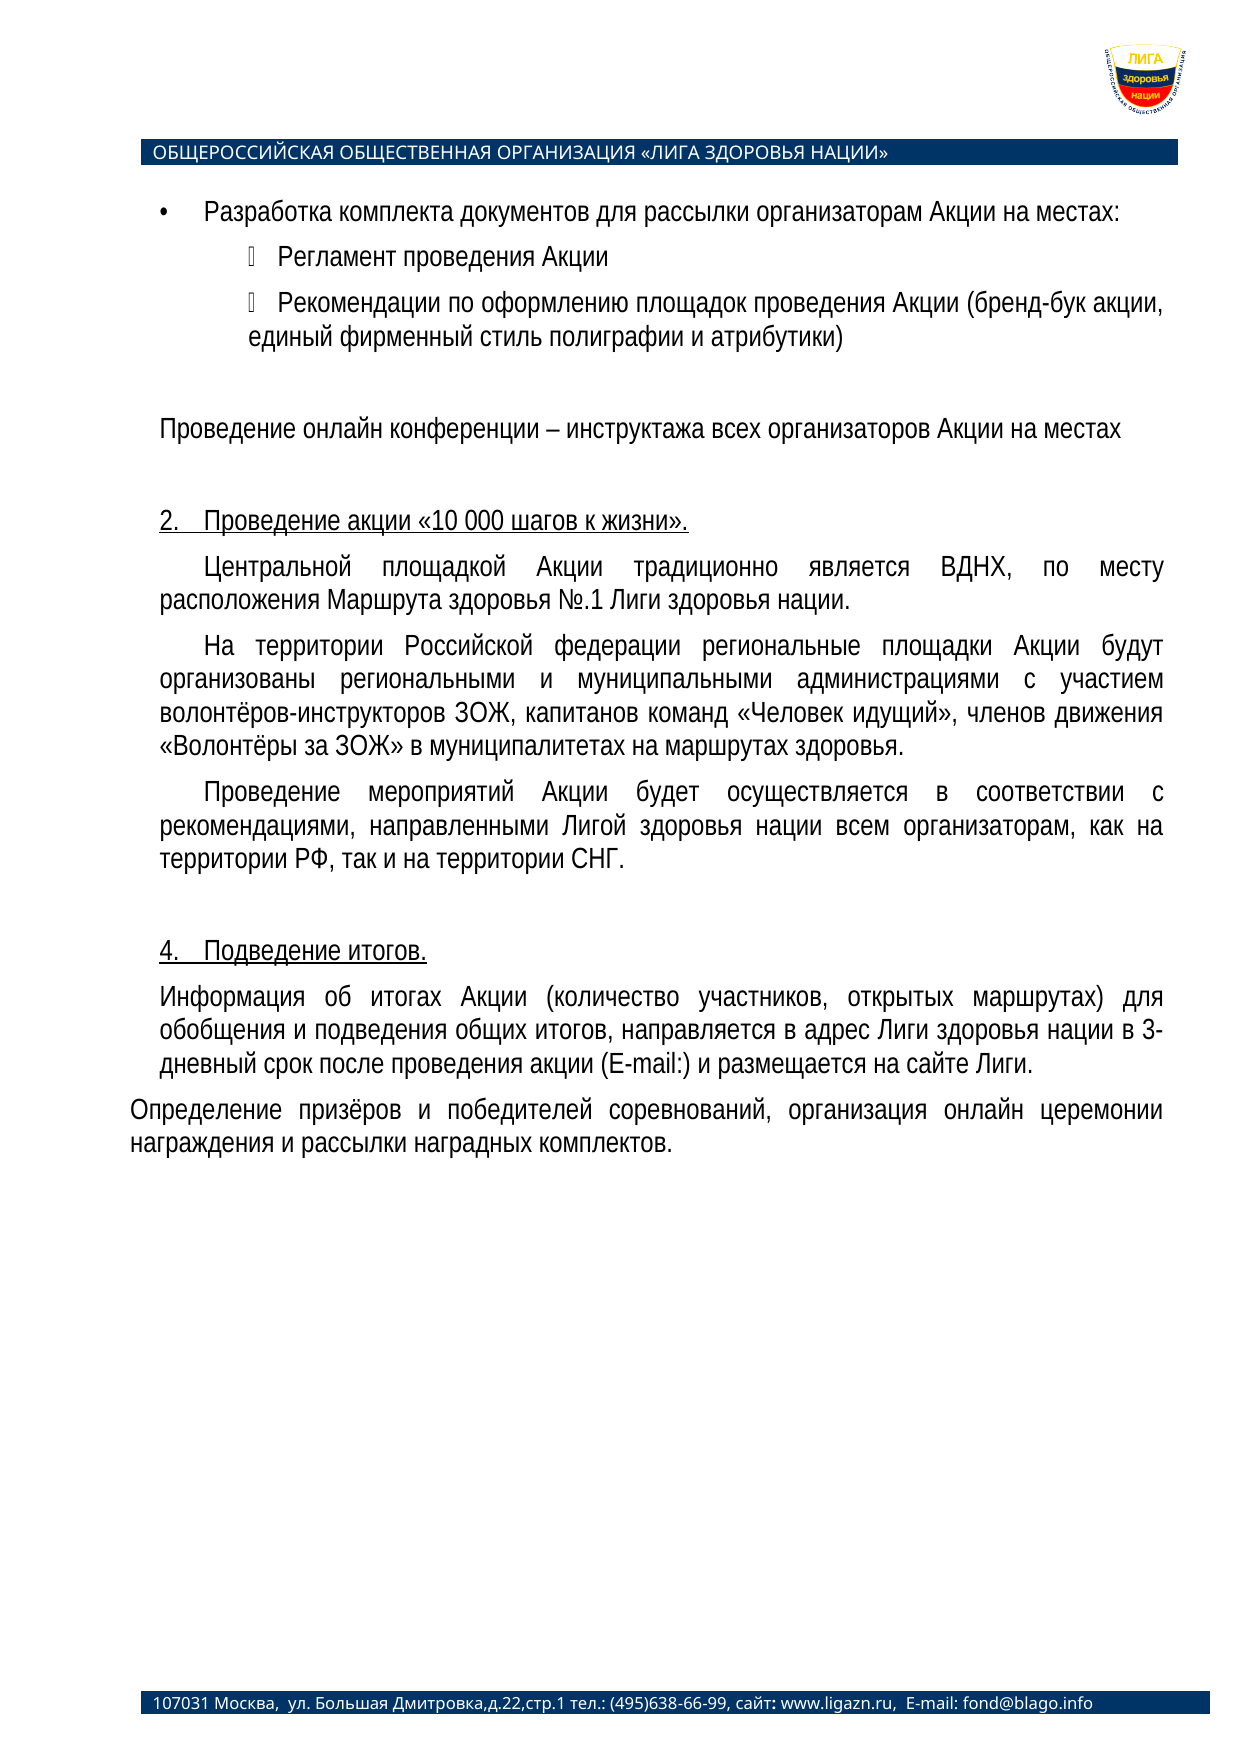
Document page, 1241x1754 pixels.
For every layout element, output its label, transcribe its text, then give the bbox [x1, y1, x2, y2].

text Проведение мероприятий Акции будет осуществляется в соответствии с рекомендациями, направленными Лигой здоровья нации всем организаторам, как на территории РФ, так и на территории СНГ. [159, 774, 1165, 874]
text  Рекомендации по оформлению площадок проведения Акции (бренд-бук акции, единый фирменный стиль полиграфии и атрибутики) [248, 286, 1165, 352]
text Проведение онлайн конференции – инструктажа всех организаторов Акции на местах [159, 411, 1165, 444]
text Центральной площадкой Акции традиционно является ВДНХ, по месту расположения Маршрута здоровья №.1 Лиги здоровья нации. [159, 549, 1165, 616]
text Определение призёров и победителей соревнований, организация онлайн церемонии награждения и рассылки наградных комплектов. [130, 1092, 1165, 1159]
text  Регламент проведения Акции [248, 239, 1165, 273]
text 4. Подведение итогов. [159, 933, 1165, 966]
picture [1097, 40, 1192, 119]
text • Разработка комплекта документов для рассылки организаторам Акции на местах: [159, 194, 1165, 227]
text На территории Российской федерации региональные площадки Акции будут организованы региональными и муниципальными администрациями с участием волонтёров-инструкторов ЗОЖ, капитанов команд «Человек идущий», членов движения «Волонтёры за ЗОЖ» в муниципалитетах на маршрутах здоровья. [159, 628, 1165, 762]
text Информация об итогах Акции (количество участников, открытых маршрутах) для обобщения и подведения общих итогов, направляется в адрес Лиги здоровья нации в 3-дневный срок после проведения акции (E-mail:) и размещается на сайте Лиги. [159, 979, 1165, 1079]
text 2. Проведение акции «10 000 шагов к жизни». [159, 503, 1165, 536]
